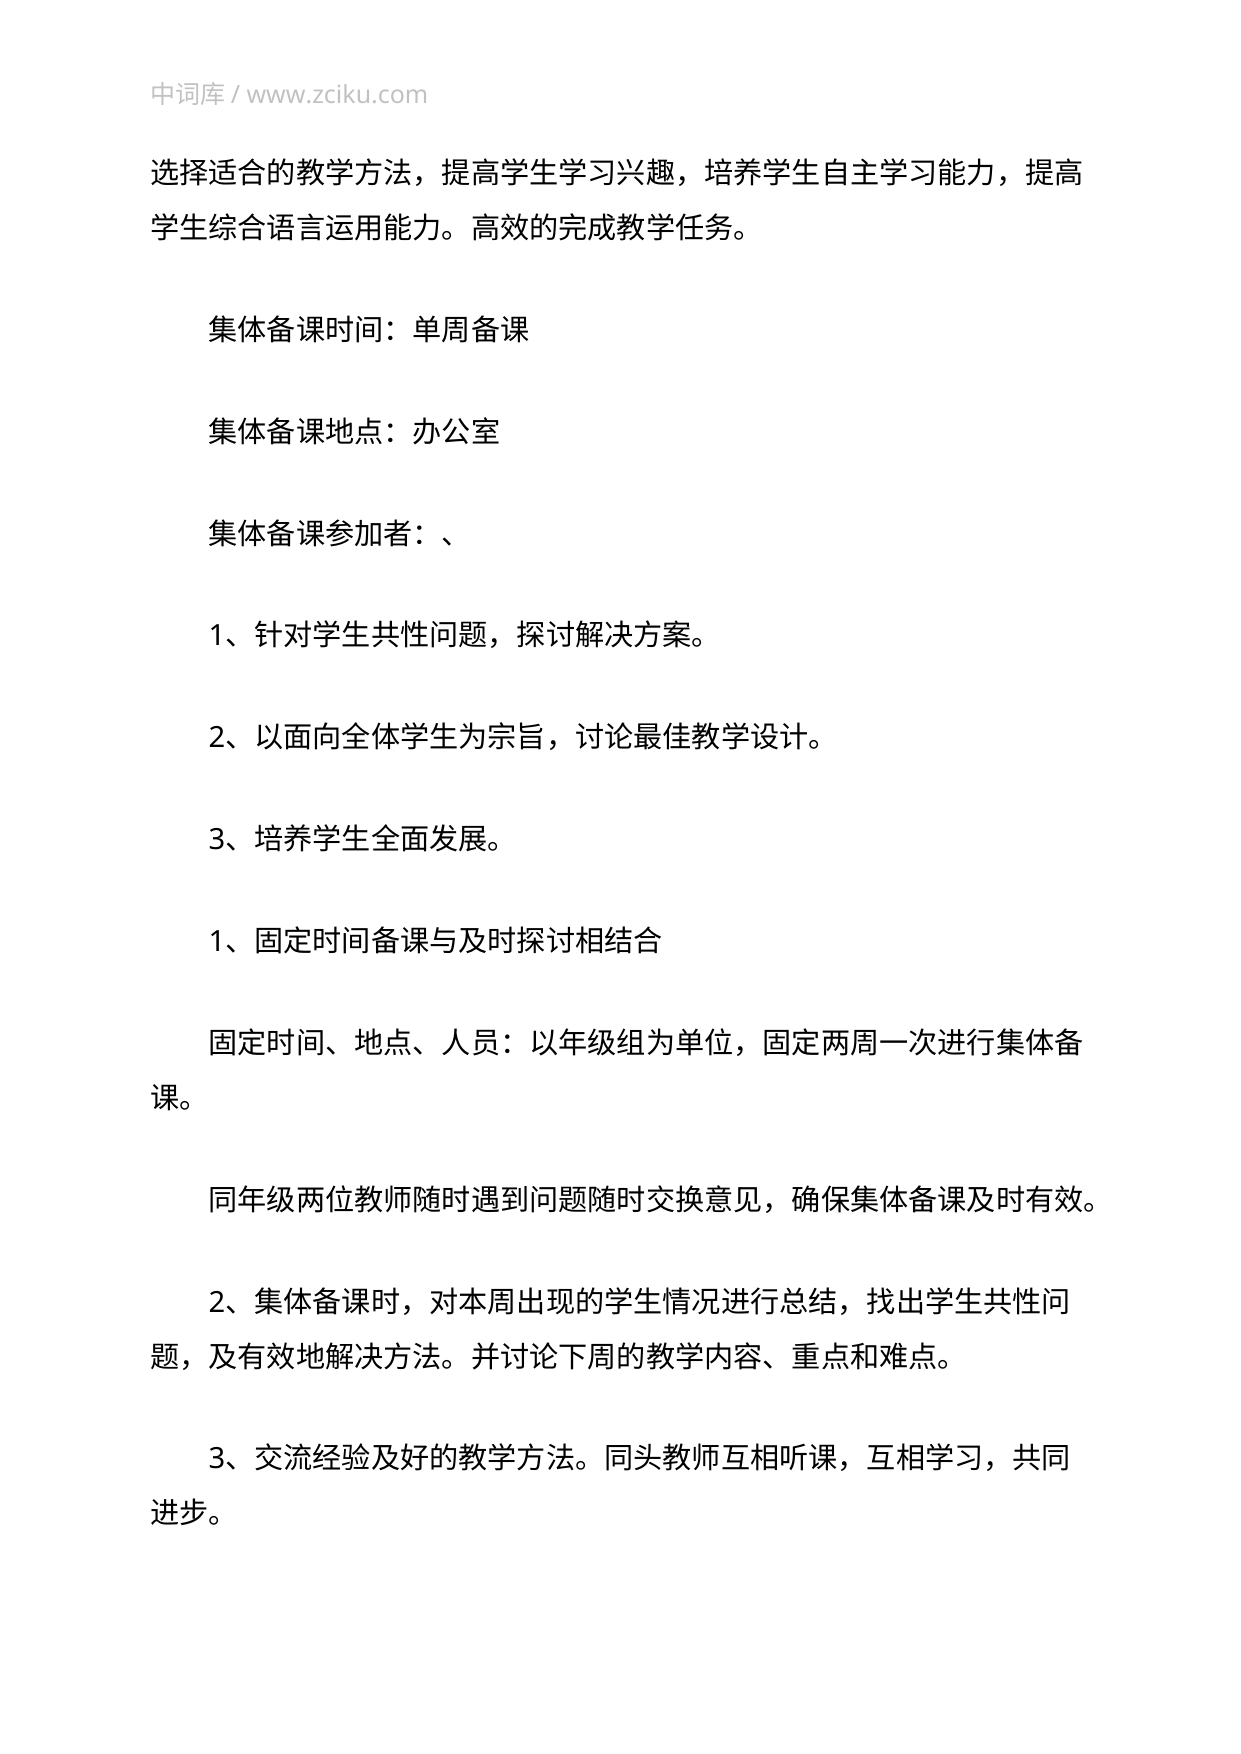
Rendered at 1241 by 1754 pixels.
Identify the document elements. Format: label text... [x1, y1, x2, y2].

text 集体备课时间：单周备课 [150, 307, 1090, 349]
text 1、针对学生共性问题，探讨解决方案。 [150, 612, 1090, 654]
text 1、固定时间备课与及时探讨相结合 [150, 918, 1090, 960]
text 2、集体备课时，对本周出现的学生情况进行总结，找出学生共性问题，及有效地解决方法。并讨论下周的教学内容、重点和难点。 [150, 1278, 1090, 1376]
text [150, 150, 1090, 247]
text 集体备课参加者：、 [150, 510, 1090, 552]
text 固定时间、地点、人员：以年级组为单位，固定两周一次进行集体备课。 [150, 1020, 1090, 1117]
text 同年级两位教师随时遇到问题随时交换意见，确保集体备课及时有效。 [150, 1177, 1090, 1219]
text 3、交流经验及好的教学方法。同头教师互相听课，互相学习，共同进步。 [150, 1435, 1090, 1532]
text 3、培养学生全面发展。 [150, 816, 1090, 858]
text 集体备课地点：办公室 [150, 408, 1090, 451]
text 2、以面向全体学生为宗旨，讨论最佳教学设计。 [150, 714, 1090, 756]
